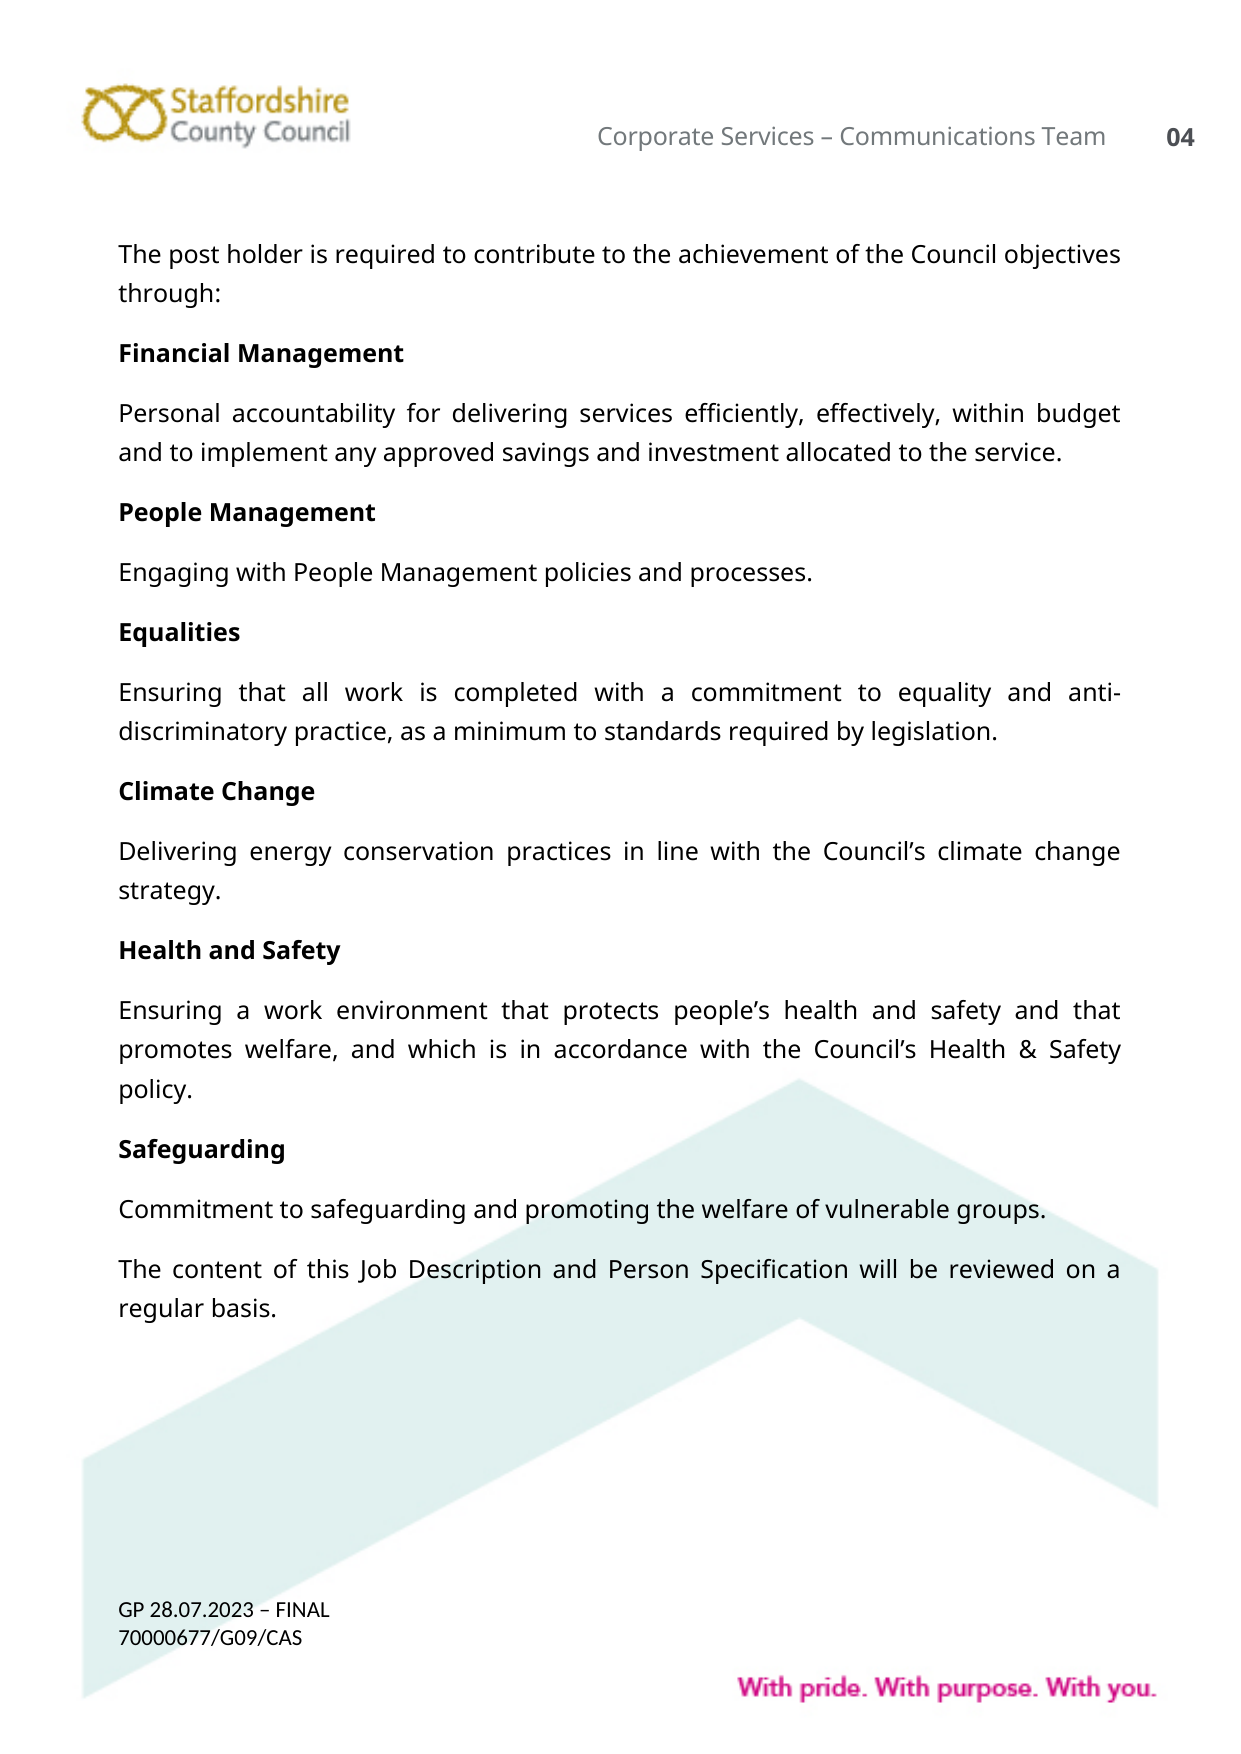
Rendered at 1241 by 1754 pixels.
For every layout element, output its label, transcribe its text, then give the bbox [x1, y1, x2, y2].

text People Management [118, 494, 1122, 529]
text Engaging with People Management policies and processes. [118, 554, 1122, 589]
text Health and Safety [118, 933, 1122, 967]
picture [1, 3, 1240, 1754]
text Financial Management [118, 335, 1122, 369]
text Safeguarding [118, 1131, 1122, 1165]
text Delivering energy conservation practices in line with the Council’s climate change strategy. [118, 834, 1122, 907]
text Ensuring that all work is completed with a commitment to equality and anti-discriminatory practice, as a minimum to standards required by legislation. [118, 674, 1122, 748]
text Ensuring a work environment that protects people’s health and safety and that promotes welfare, and which is in accordance with the Council’s Health & Safety policy. [118, 993, 1122, 1105]
text The post holder is required to contribute to the achievement of the Council objectives through: [118, 236, 1122, 309]
text Equalities [118, 614, 1122, 649]
text Personal accountability for delivering services efficiently, effectively, within budget and to implement any approved savings and investment allocated to the service. [118, 395, 1122, 469]
text The content of this Job Description and Person Specification will be reviewed on a regular basis. [118, 1251, 1122, 1324]
text Climate Change [118, 774, 1122, 808]
text Commitment to safeguarding and promoting the welfare of vulnerable groups. [118, 1191, 1122, 1225]
